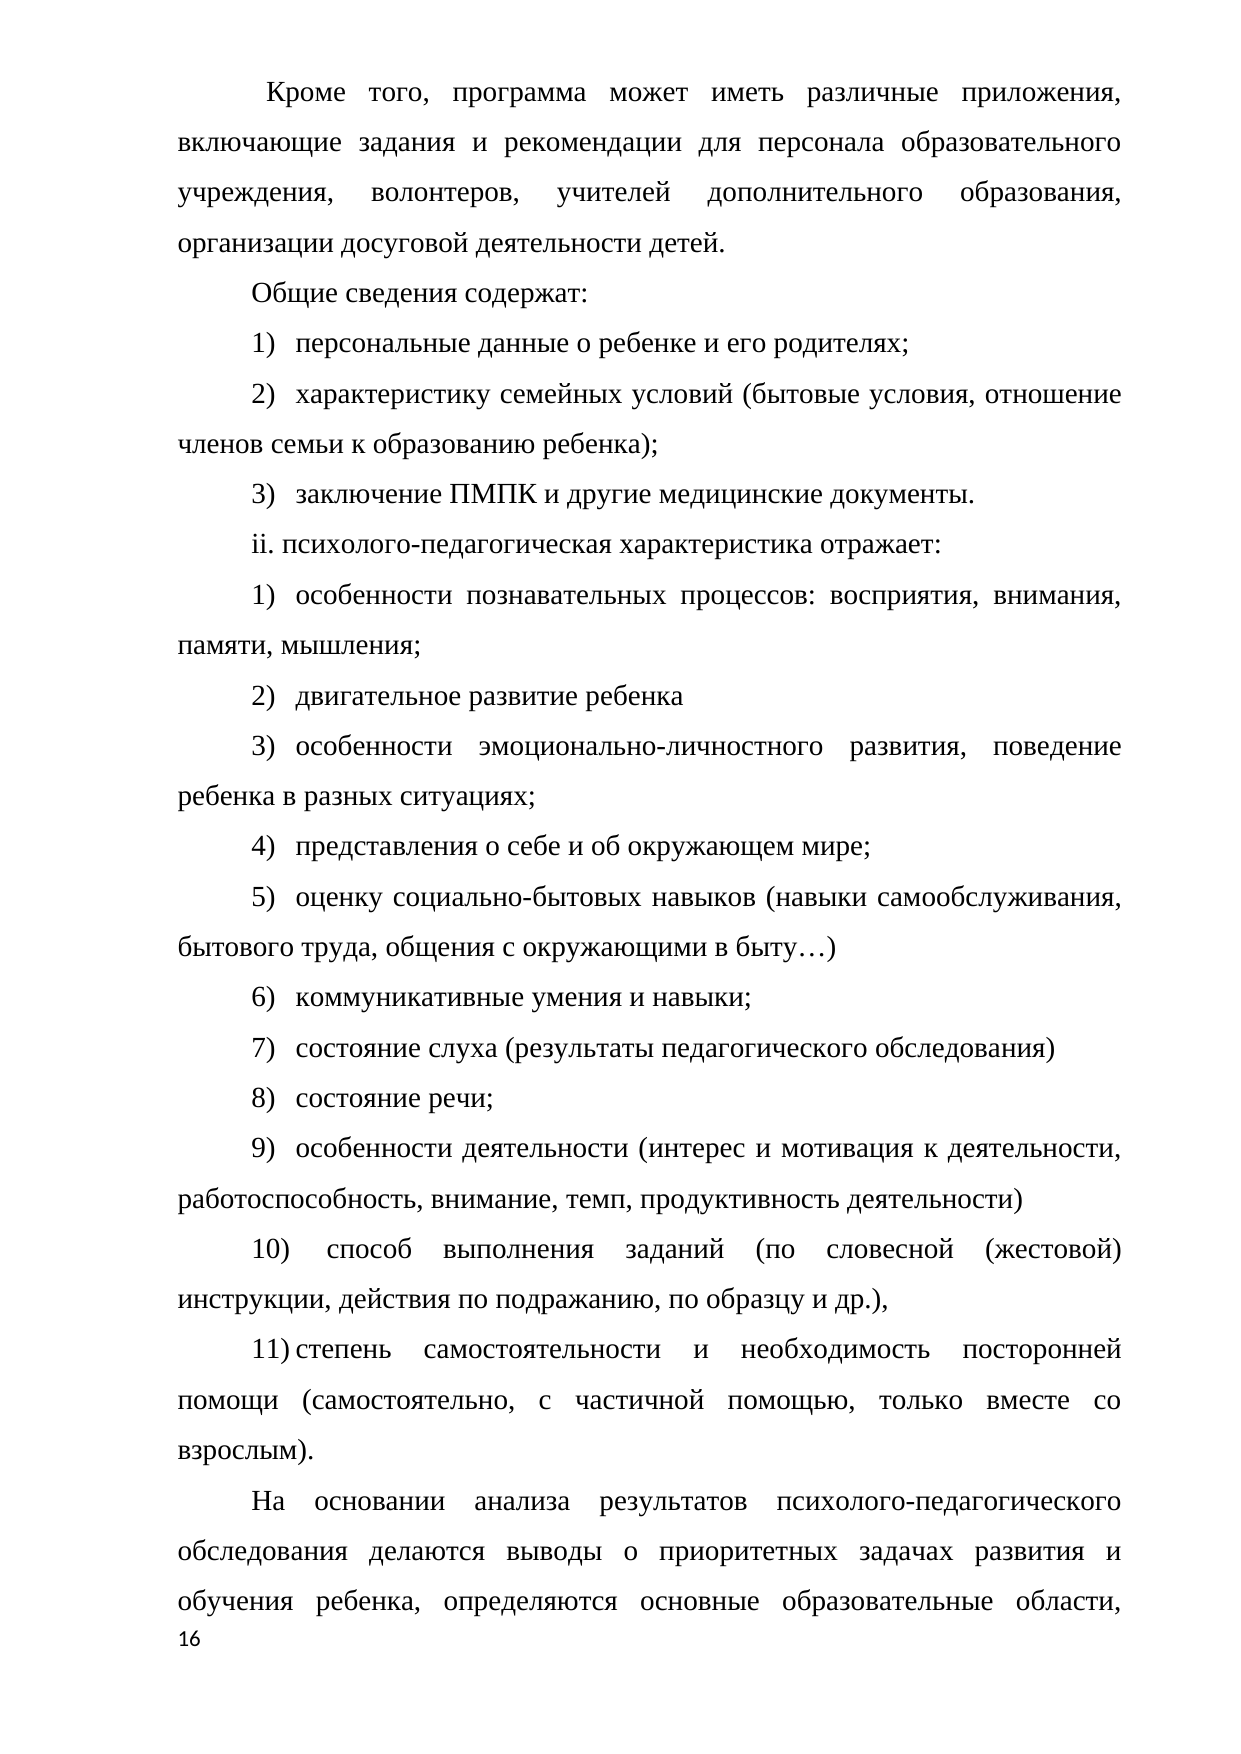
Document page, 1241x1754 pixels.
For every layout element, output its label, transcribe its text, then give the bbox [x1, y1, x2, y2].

list 4) представления о себе и об окружающем мире; [251, 828, 1122, 862]
list Общие сведения содержат: [251, 275, 1122, 309]
list 6) коммуникативные умения и навыки; [251, 979, 1122, 1013]
list ii. психолого-педагогическая характеристика отражает: [177, 527, 1122, 560]
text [177, 1483, 1122, 1617]
list 1) персональные данные о ребенке и его родителях; [251, 325, 1122, 359]
list 1) особенности познавательных процессов: восприятия, внимания, памяти, мышления; [177, 577, 1122, 661]
list 2) двигательное развитие ребенка [251, 678, 1122, 711]
list 3) заключение ПМПК и другие медицинские документы. [251, 476, 1122, 510]
list 8) состояние речи; [251, 1080, 1122, 1114]
text 10) способ выполнения заданий (по словесной (жестовой) инструкции, действия по подражанию, по образцу и др.), [177, 1231, 1122, 1315]
list 3) особенности эмоционально-личностного развития, поведение ребенка в разных ситуациях; [177, 728, 1122, 812]
text 11) степень самостоятельности и необходимость посторонней помощи (самостоятельно, с частичной помощью, только вместе со взрослым). [177, 1332, 1122, 1466]
list Кроме того, программа может иметь различные приложения, включающие задания и рекомендации для персонала образовательного учреждения, волонтеров, учителей дополнительного образования, организации досуговой деятельности детей. [177, 74, 1122, 258]
list 5) оценку социально-бытовых навыков (навыки самообслуживания, бытового труда, общения с окружающими в быту…) [177, 879, 1122, 963]
list 9) особенности деятельности (интерес и мотивация к деятельности, работоспособность, внимание, темп, продуктивность деятельности) [177, 1130, 1122, 1214]
list 2) характеристику семейных условий (бытовые условия, отношение членов семьи к образованию ребенка); [177, 376, 1122, 459]
list 7) состояние слуха (результаты педагогического обследования) [251, 1030, 1122, 1063]
